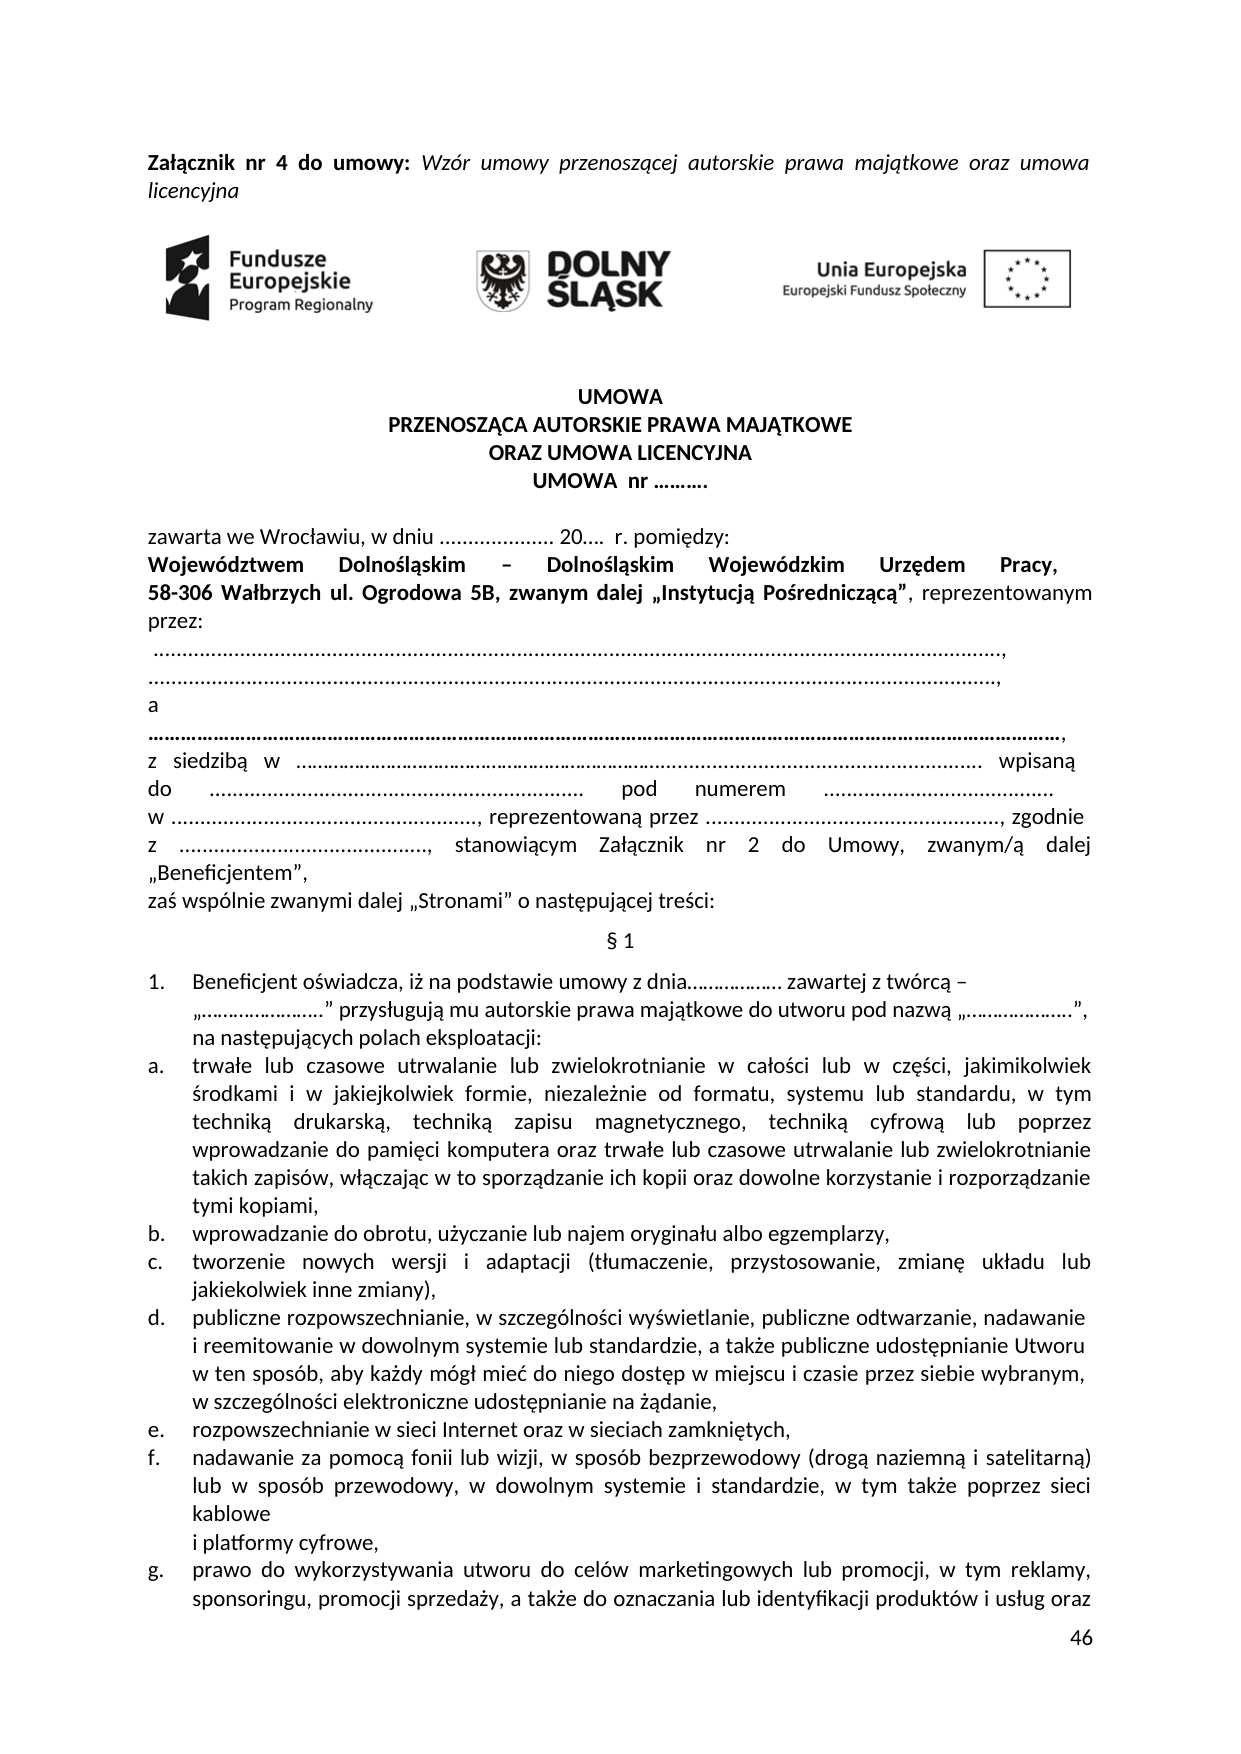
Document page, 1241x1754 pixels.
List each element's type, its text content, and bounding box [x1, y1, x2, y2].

list tworzenie nowych wersji i adaptacji (tłumaczenie, przystosowanie, zmianę układu lub jakiekolwiek inne zmiany), [148, 1247, 1093, 1303]
list publiczne rozpowszechnianie, w szczególności wyświetlanie, publiczne odtwarzanie, nadawanie i reemitowanie w dowolnym systemie lub standardzie, a także publiczne udostępnianie Utworu w ten sposób, aby każdy mógł mieć do niego dostęp w miejscu i czasie przez siebie wybranym, w szczególności elektroniczne udostępnianie na żądanie, [148, 1303, 1093, 1416]
text ..................................................................................................................................................., [148, 634, 1093, 662]
text UMOWA [148, 382, 1093, 410]
text zaś wspólnie zwanymi dalej „Stronami” o następującej treści: [148, 886, 1093, 914]
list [148, 1556, 1093, 1612]
list nadawanie za pomocą fonii lub wizji, w sposób bezprzewodowy (drogą naziemną i satelitarną) lub w sposób przewodowy, w dowolnym systemie i standardzie, w tym także poprzez sieci kablowe i platformy cyfrowe, [148, 1443, 1093, 1556]
text UMOWA nr ………. [148, 466, 1093, 494]
text Załącznik nr 4 do umowy: Wzór umowy przenoszącej autorskie prawa majątkowe oraz umowa licencyjna [148, 148, 1093, 204]
list wprowadzanie do obrotu, użyczanie lub najem oryginału albo egzemplarzy, [148, 1219, 1093, 1247]
text zawarta we Wrocławiu, w dniu .................... 20…. r. pomiędzy: [148, 522, 1093, 550]
text ..................................................................................................................................................., [148, 662, 1093, 690]
list Beneficjent oświadcza, iż na podstawie umowy z dnia……………… zawartej z twórcą – „…………………..” przysługują mu autorskie prawa majątkowe do utworu pod nazwą „………………..”, na następujących polach eksploatacji: [148, 967, 1093, 1051]
picture [148, 231, 1093, 326]
text a [148, 690, 1093, 718]
text PRZENOSZĄCA AUTORSKIE PRAWA MAJĄTKOWE [148, 410, 1093, 438]
text Województwem Dolnośląskim – Dolnośląskim Wojewódzkim Urzędem Pracy, 58-306 Wałbrzych ul. Ogrodowa 5B, zwanym dalej „Instytucją Pośredniczącą”, reprezentowanym przez: [148, 550, 1093, 634]
text § 1 [148, 927, 1093, 955]
text ……………………………………………………………………………………………………………………………………………………, z siedzibą w ……………………………………………………………........................................................ wpisaną do ................................................................. pod numerem ........................................ w ....................................................., reprezentowaną przez ..................................................., zgodnie z ..........................................., stanowiącym Załącznik nr 2 do Umowy, zwanym/ą dalej „Beneficjentem”, [148, 718, 1093, 886]
text ORAZ UMOWA LICENCYJNA [148, 438, 1093, 466]
list rozpowszechnianie w sieci Internet oraz w sieciach zamkniętych, [148, 1416, 1093, 1443]
list trwałe lub czasowe utrwalanie lub zwielokrotnianie w całości lub w części, jakimikolwiek środkami i w jakiejkolwiek formie, niezależnie od formatu, systemu lub standardu, w tym techniką drukarską, techniką zapisu magnetycznego, techniką cyfrową lub poprzez wprowadzanie do pamięci komputera oraz trwałe lub czasowe utrwalanie lub zwielokrotnianie takich zapisów, włączając w to sporządzanie ich kopii oraz dowolne korzystanie i rozporządzanie tymi kopiami, [148, 1051, 1093, 1219]
